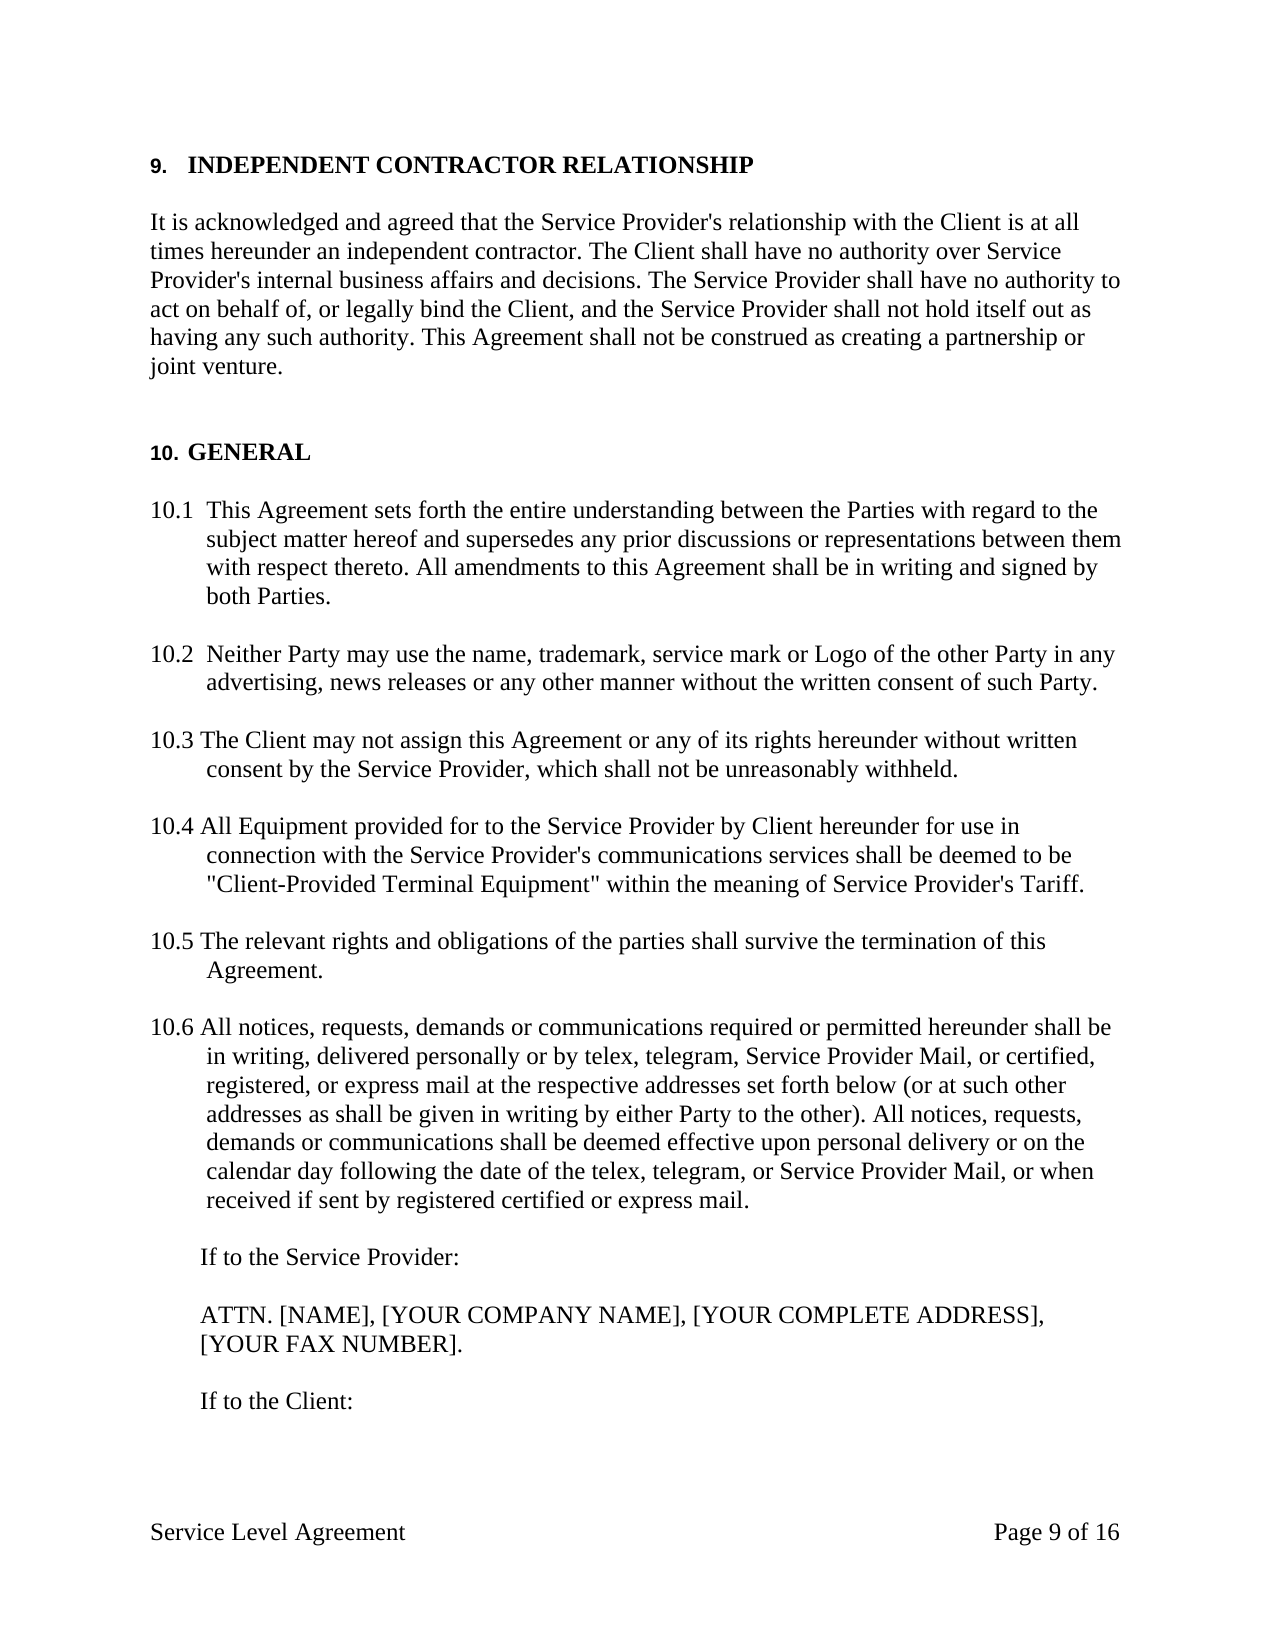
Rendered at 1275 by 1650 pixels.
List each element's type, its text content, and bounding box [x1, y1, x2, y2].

list GENERAL [150, 437, 1125, 466]
list INDEPENDENT CONTRACTOR RELATIONSHIP [150, 150, 1125, 179]
list The relevant rights and obligations of the parties shall survive the termination of this Agreement. [150, 926, 1125, 984]
text If to the Service Provider: [150, 1242, 1125, 1271]
text If to the Client: [150, 1386, 1125, 1415]
list All Equipment provided for to the Service Provider by Client hereunder for use in connection with the Service Provider's communications services shall be deemed to be "Client-Provided Terminal Equipment" within the meaning of Service Provider's Tariff. [150, 811, 1125, 897]
text It is acknowledged and agreed that the Service Provider's relationship with the Client is at all times hereunder an independent contractor. The Client shall have no authority over Service Provider's internal business affairs and decisions. The Service Provider shall have no authority to act on behalf of, or legally bind the Client, and the Service Provider shall not hold itself out as having any such authority. This Agreement shall not be construed as creating a partnership or joint venture. [150, 207, 1125, 380]
list This Agreement sets forth the entire understanding between the Parties with regard to the subject matter hereof and supersedes any prior discussions or representations between them with respect thereto. All amendments to this Agreement shall be in writing and signed by both Parties. [150, 495, 1125, 610]
list Neither Party may use the name, trademark, service mark or Logo of the other Party in any advertising, news releases or any other manner without the written consent of such Party. [150, 639, 1125, 696]
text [200, 1300, 1125, 1357]
list All notices, requests, demands or communications required or permitted hereunder shall be in writing, delivered personally or by telex, telegram, Service Provider Mail, or certified, registered, or express mail at the respective addresses set forth below (or at such other addresses as shall be given in writing by either Party to the other). All notices, requests, demands or communications shall be deemed effective upon personal delivery or on the calendar day following the date of the telex, telegram, or Service Provider Mail, or when received if sent by registered certified or express mail. [150, 1012, 1125, 1214]
list The Client may not assign this Agreement or any of its rights hereunder without written consent by the Service Provider, which shall not be unreasonably withheld. [150, 725, 1125, 782]
